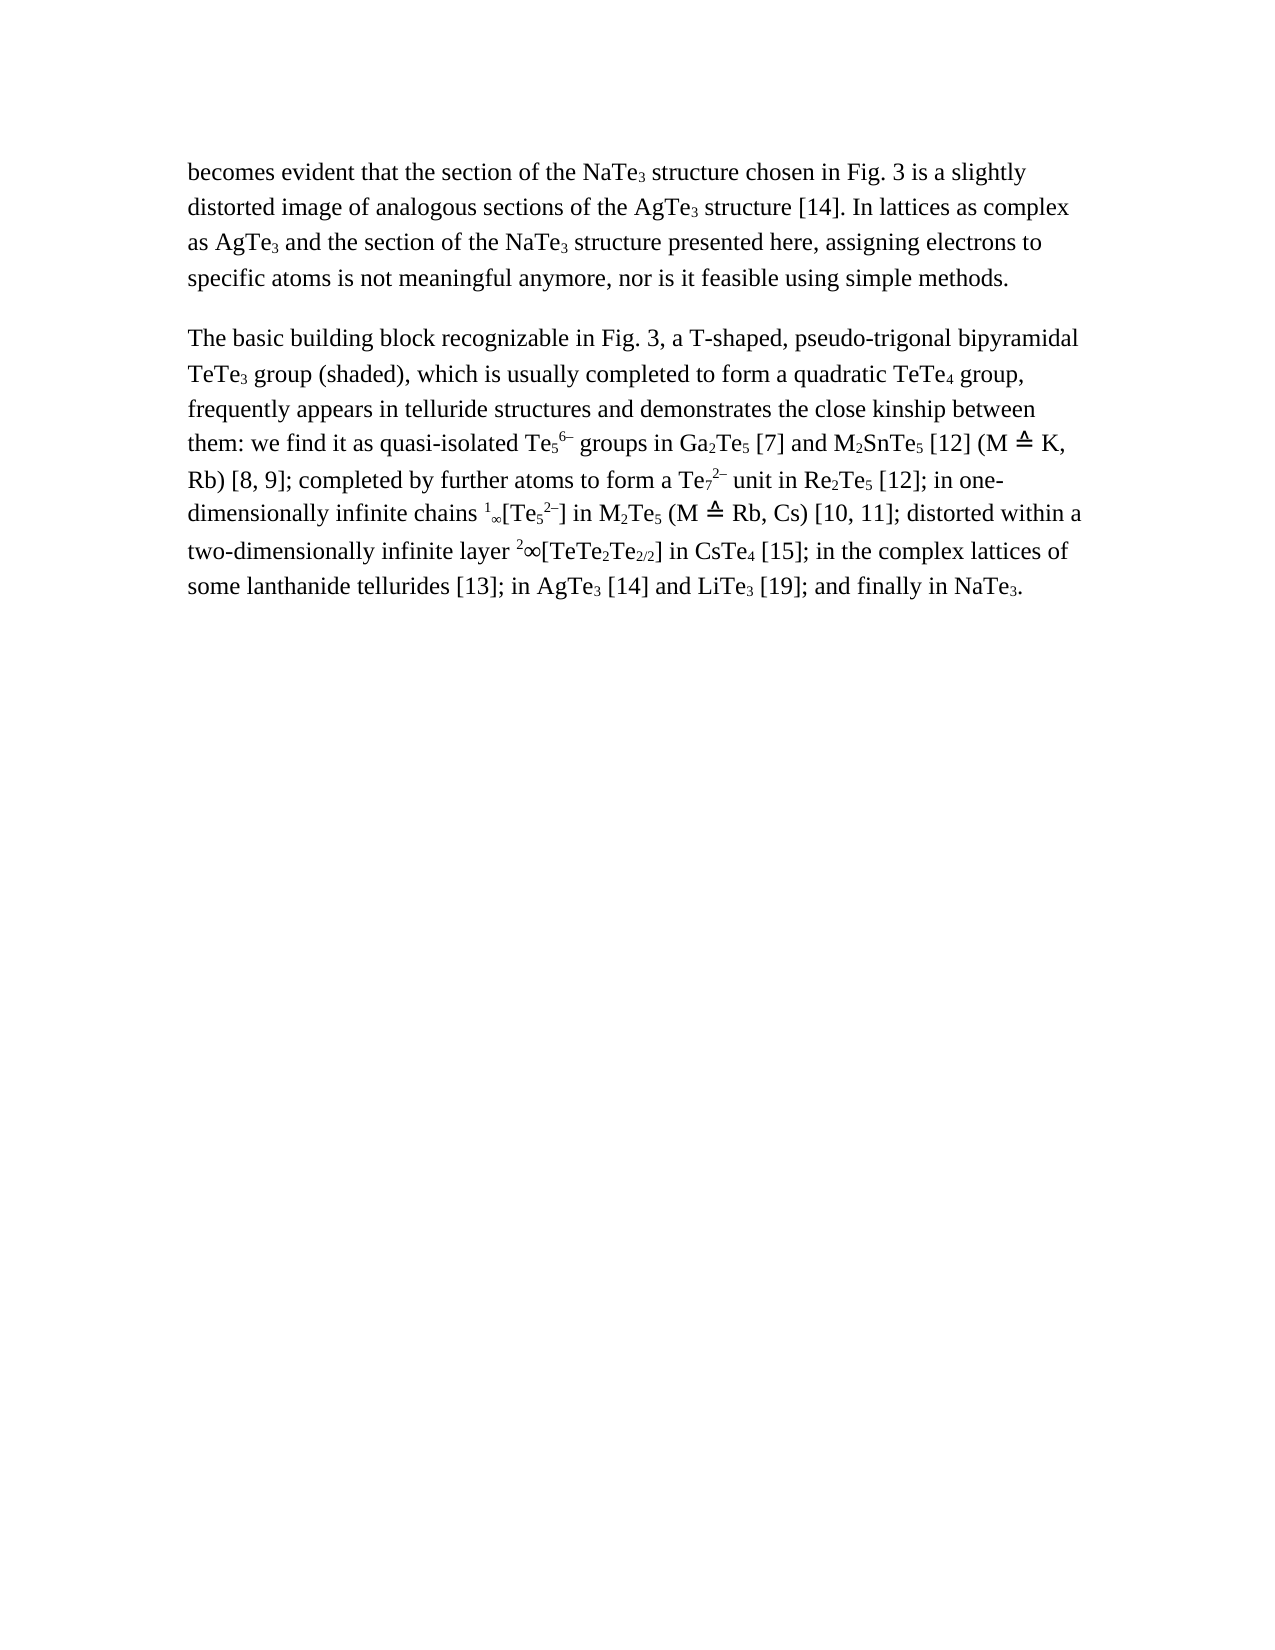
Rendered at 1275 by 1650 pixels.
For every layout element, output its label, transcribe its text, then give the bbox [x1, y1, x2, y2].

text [187, 150, 1087, 292]
text The basic building block recognizable in Fig. 3, a T-shaped, pseudo-trigonal bipyramidal TeTe3 group (shaded), which is usually completed to form a quadratic TeTe4 group, frequently appears in telluride structures and demonstrates the close kinship between them: we find it as quasi-isolated Te56– groups in Ga2Te5 [7] and M2SnTe5 [12] (M ≙ K, Rb) [8, 9]; completed by further atoms to form a Te72– unit in Re2Te5 [12]; in one-dimensionally infinite chains 1∞[Te52–] in M2Te5 (M ≙ Rb, Cs) [10, 11]; distorted within a two-dimensionally infinite layer 2∞[TeTe2Te2/2] in CsTe4 [15]; in the complex lattices of some lanthanide tellurides [13]; in AgTe3 [14] and LiTe3 [19]; and finally in NaTe3. [187, 317, 1087, 600]
